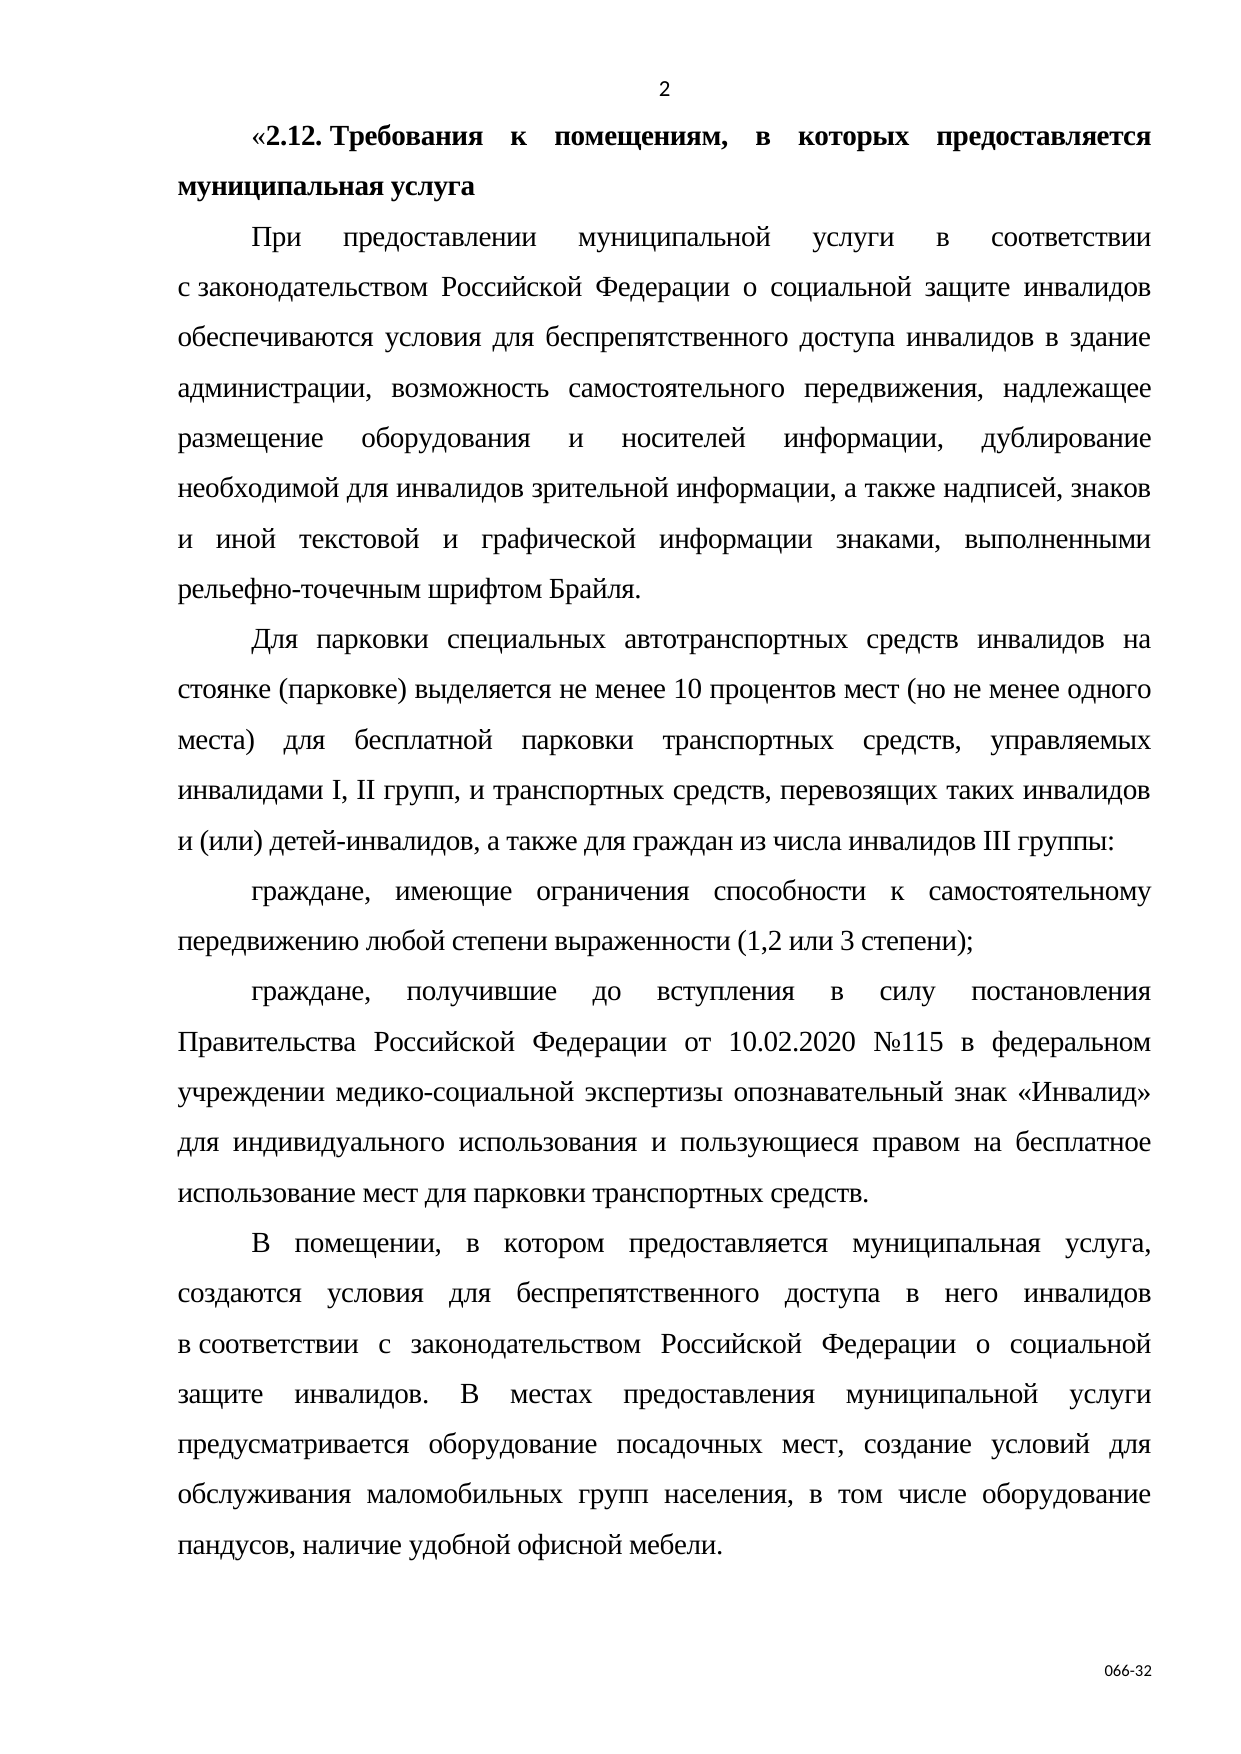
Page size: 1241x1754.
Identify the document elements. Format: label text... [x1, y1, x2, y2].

list В помещении, в котором предоставляется муниципальная услуга, создаются условия для беспрепятственного доступа в него инвалидов в соответствии с законодательством Российской Федерации о социальной защите инвалидов. В местах предоставления муниципальной услуги предусматривается оборудование посадочных мест, создание условий для обслуживания маломобильных групп населения, в том числе оборудование пандусов, наличие удобной офисной мебели. [177, 1225, 1152, 1561]
list граждане, имеющие ограничения способности к самостоятельному передвижению любой степени выраженности (1,2 или 3 степени); [177, 873, 1152, 957]
list граждане, получившие до вступления в силу постановления Правительства Российской Федерации от 10.02.2020 №115 в федеральном учреждении медико-социальной экспертизы опознавательный знак «Инвалид» для индивидуального использования и пользующиеся правом на бесплатное использование мест для парковки транспортных средств. [177, 973, 1152, 1208]
list Для парковки специальных автотранспортных средств инвалидов на стоянке (парковке) выделяется не менее 10 процентов мест (но не менее одного места) для бесплатной парковки транспортных средств, управляемых инвалидами I, II групп, и транспортных средств, перевозящих таких инвалидов и (или) детей-инвалидов, а также для граждан из числа инвалидов III группы: [177, 621, 1152, 856]
list «2.12. Требования к помещениям, в которых предоставляется муниципальная услуга [177, 118, 1152, 202]
list При предоставлении муниципальной услуги в соответствии с законодательством Российской Федерации о социальной защите инвалидов обеспечиваются условия для беспрепятственного доступа инвалидов в здание администрации, возможность самостоятельного передвижения, надлежащее размещение оборудования и носителей информации, дублирование необходимой для инвалидов зрительной информации, а также надписей, знаков и иной текстовой и графической информации знаками, выполненными рельефно-точечным шрифтом Брайля. [177, 219, 1152, 604]
